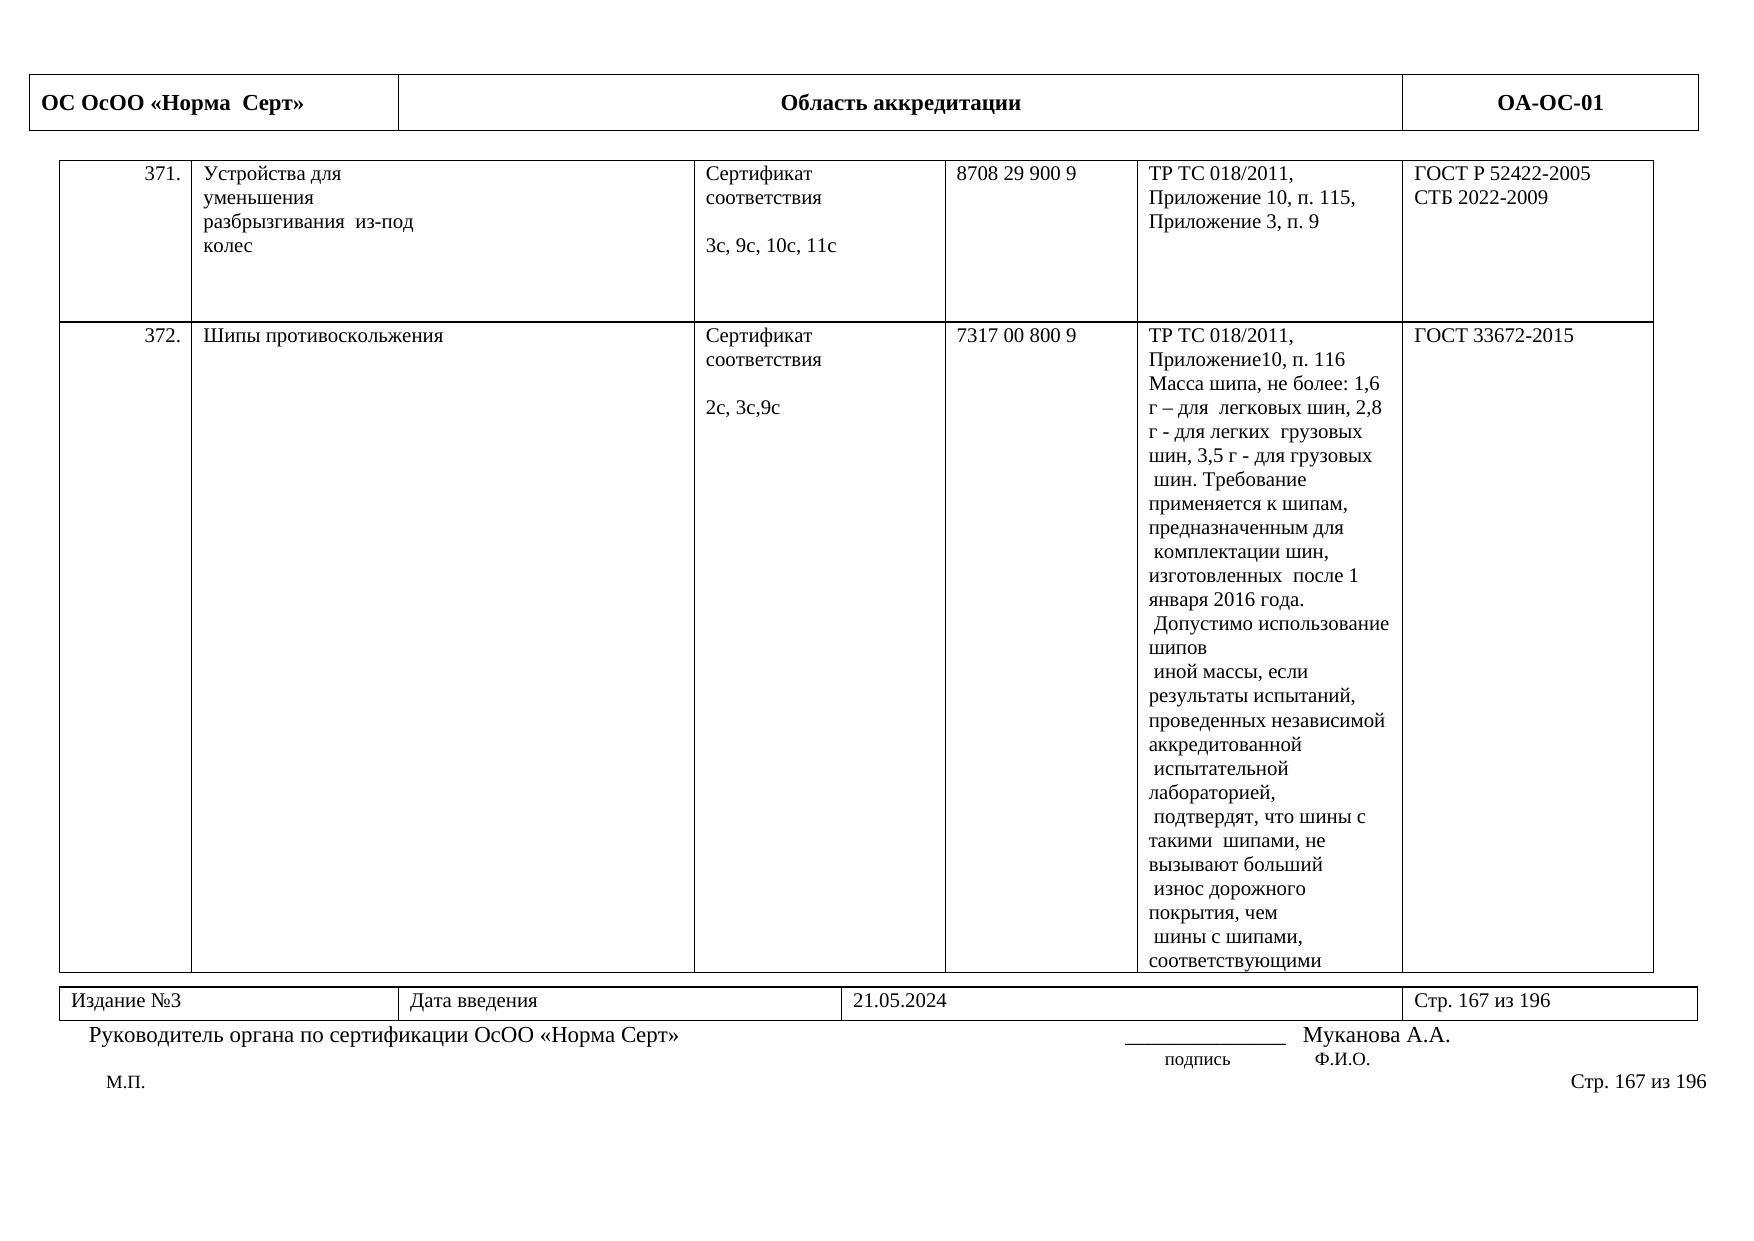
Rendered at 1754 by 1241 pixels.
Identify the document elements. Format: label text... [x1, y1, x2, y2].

table_cell ТР ТС 018/2011, Приложение 10, п. 115, Приложение 3, п. 9 [1138, 161, 1402, 321]
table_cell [1138, 323, 1402, 972]
table_cell [60, 161, 191, 321]
table_cell 7317 00 800 9 [946, 323, 1137, 972]
table_cell ГОСТ Р 52422-2005 СТБ 2022-2009 [1403, 161, 1653, 321]
table_cell Устройства для уменьшения разбрызгивания из-под колес [192, 161, 694, 321]
table_cell ГОСТ 33672-2015 [1403, 323, 1653, 972]
table_cell Сертификат соответствия 3с, 9с, 10с, 11с [695, 161, 945, 321]
table_cell [60, 323, 191, 972]
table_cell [192, 323, 694, 972]
table_cell 8708 29 900 9 [946, 161, 1137, 321]
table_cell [695, 323, 945, 972]
